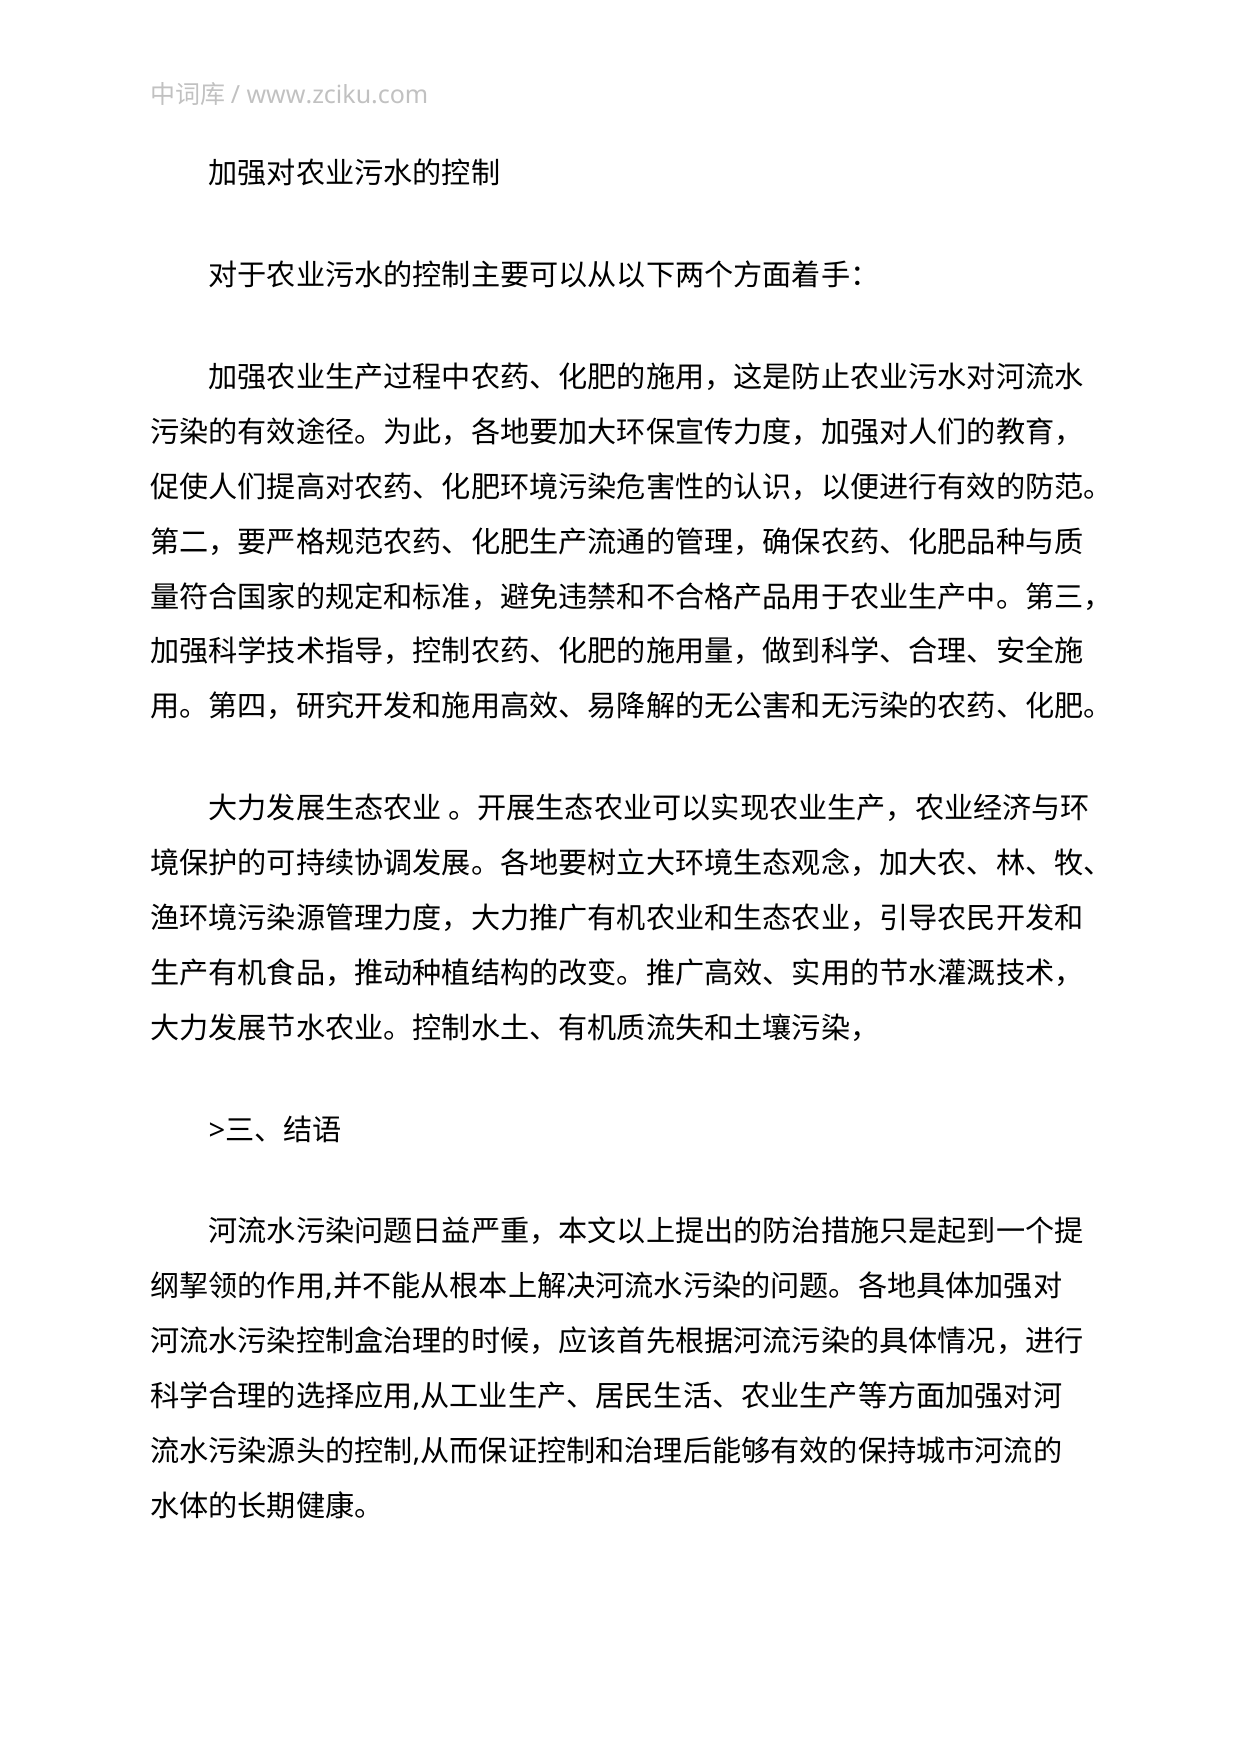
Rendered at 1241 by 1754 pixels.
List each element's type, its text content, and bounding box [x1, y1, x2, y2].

text 加强农业生产过程中农药、化肥的施用，这是防止农业污水对河流水污染的有效途径。为此，各地要加大环保宣传力度，加强对人们的教育，促使人们提高对农药、化肥环境污染危害性的认识，以便进行有效的防范。第二，要严格规范农药、化肥生产流通的管理，确保农药、化肥品种与质量符合国家的规定和标准，避免违禁和不合格产品用于农业生产中。第三，加强科学技术指导，控制农药、化肥的施用量，做到科学、合理、安全施用。第四，研究开发和施用高效、易降解的无公害和无污染的农药、化肥。 [150, 353, 1090, 725]
text 河流水污染问题日益严重，本文以上提出的防治措施只是起到一个提纲挈领的作用,并不能从根本上解决河流水污染的问题。各地具体加强对河流水污染控制盒治理的时候，应该首先根据河流污染的具体情况，进行科学合理的选择应用,从工业生产、居民生活、农业生产等方面加强对河流水污染源头的控制,从而保证控制和治理后能够有效的保持城市河流的水体的长期健康。 [150, 1208, 1090, 1525]
text 大力发展生态农业 。开展生态农业可以实现农业生产，农业经济与环境保护的可持续协调发展。各地要树立大环境生态观念，加大农、林、牧、渔环境污染源管理力度，大力推广有机农业和生态农业，引导农民开发和生产有机食品，推动种植结构的改变。推广高效、实用的节水灌溉技术，大力发展节水农业。控制水土、有机质流失和土壤污染， [150, 785, 1090, 1047]
text 加强对农业污水的控制 [150, 150, 1090, 192]
text 对于农业污水的控制主要可以从以下两个方面着手： [150, 252, 1090, 294]
text >三、结语 [150, 1106, 1090, 1148]
